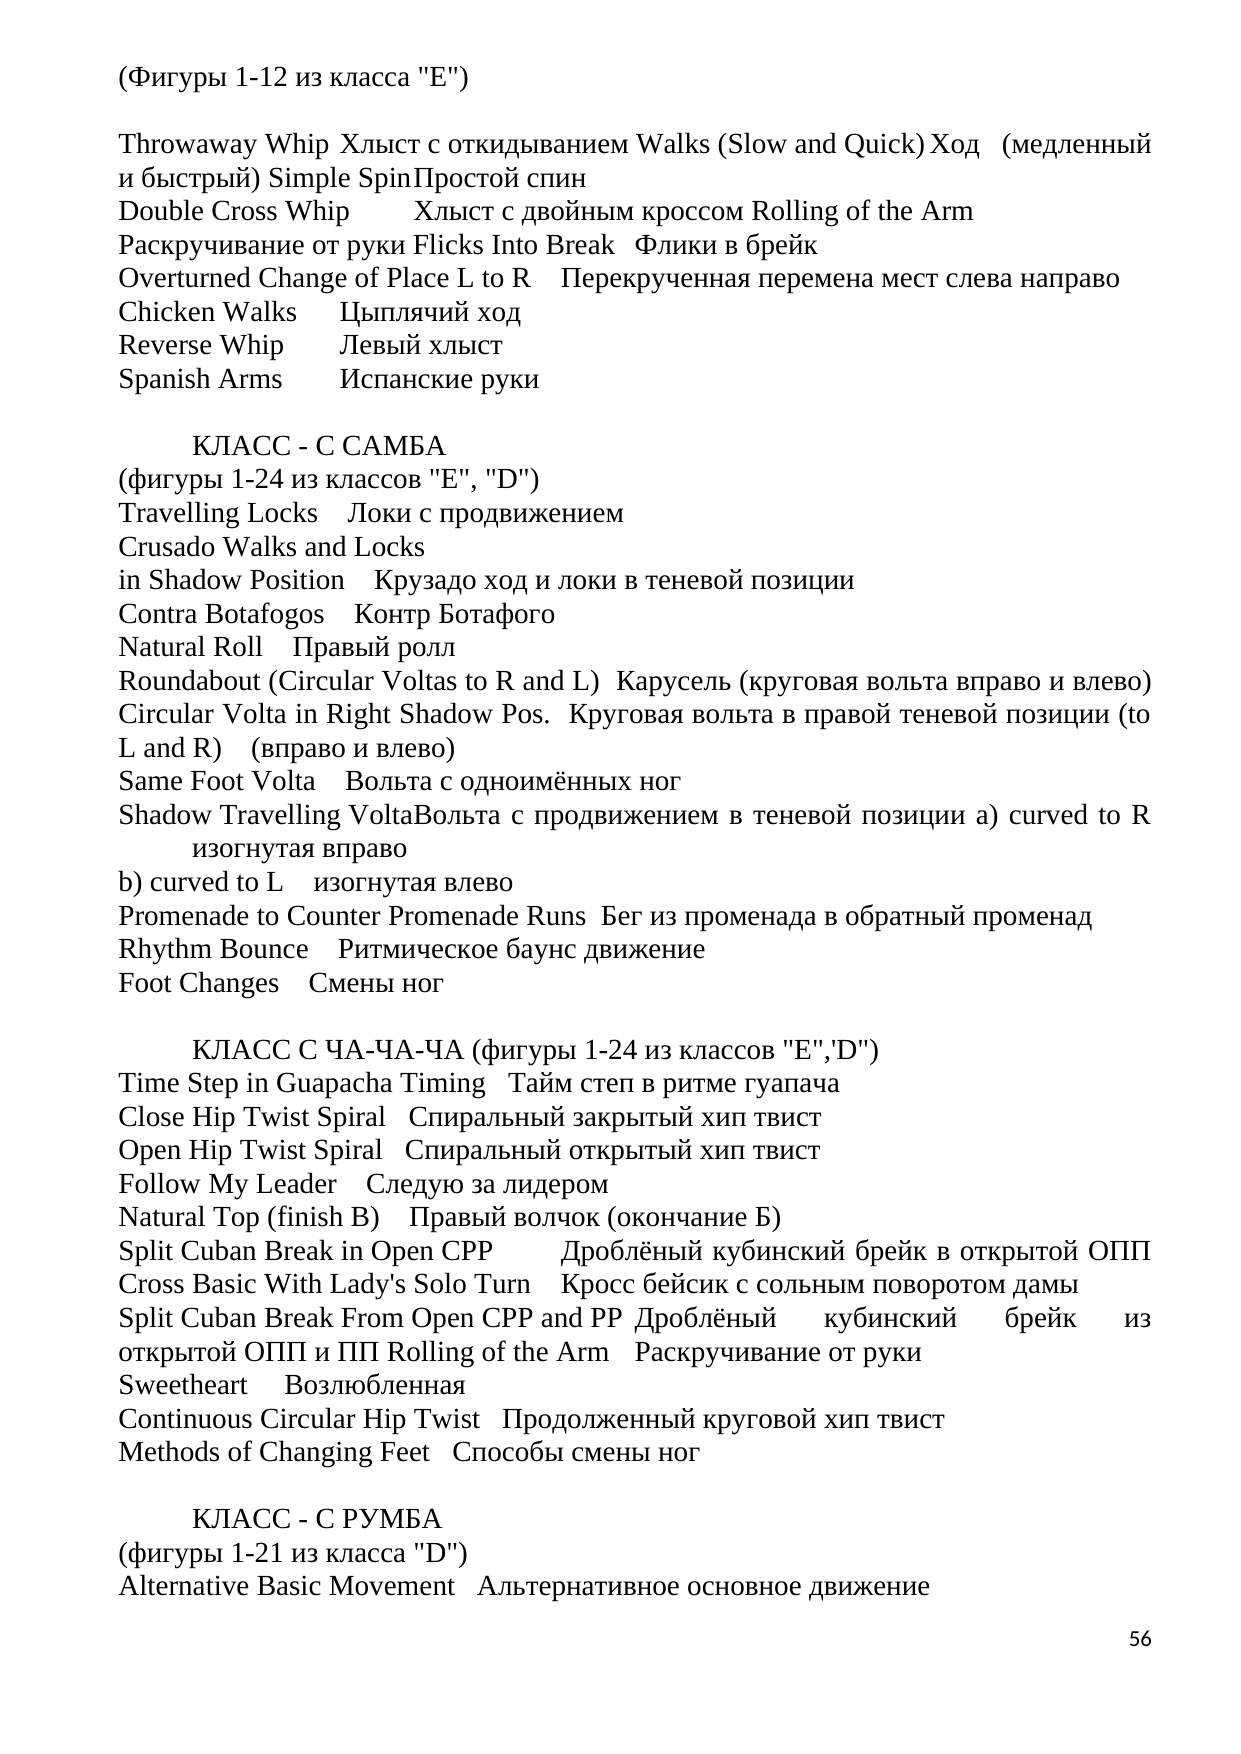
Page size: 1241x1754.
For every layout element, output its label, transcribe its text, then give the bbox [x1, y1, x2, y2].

text Throwaway Whip Хлыст с откидыванием Walks (Slow and Quick) Ход (медленный и быстрый) Simple Spin Простой спин [118, 126, 1152, 193]
text Double Cross Whip Хлыст с двойным кроссом Rolling of the Arm [118, 193, 1152, 227]
text Open Hip Twist Spiral Спиральный открытый хип твист [118, 1132, 1152, 1166]
text Follow My Leader Следую за лидером [118, 1166, 1152, 1199]
text Same Foot Volta Вольта с одноимённых ног [118, 763, 1152, 797]
text Раскручивание от руки Flicks Into Break Флики в брейк [118, 227, 1152, 260]
text Close Hip Twist Spiral Спиральный закрытый хип твист [118, 1099, 1152, 1132]
text Roundabout (Circular Voltas to R and L) Карусель (круговая вольта вправо и влево) Circular Volta in Right Shadow Pos. Круговая вольта в правой теневой позиции (to L and R) (вправо и влево) [118, 663, 1152, 763]
text Split Cuban Break From Open CPP and PP Дроблёный кубинский брейк из открытой ОПП и ПП Rolling of the Arm Раскручивание от руки [118, 1300, 1152, 1367]
text Reverse Whip Левый хлыст [118, 327, 1152, 361]
text Natural Top (finish B) Правый волчок (окончание Б) [118, 1199, 1152, 1233]
text Sweetheart Возлюбленная [118, 1367, 1152, 1401]
text Time Step in Guapacha Timing Тайм степ в ритме гуапача [118, 1065, 1152, 1099]
text Rhythm Bounce Ритмическое баунс движение [118, 931, 1152, 965]
text КЛАСС - С РУМБА [118, 1501, 1152, 1535]
text Travelling Locks Локи с продвижением [118, 495, 1152, 529]
text Foot Changes Смены ног [118, 965, 1152, 998]
text (фигуры 1-21 из класса "D") [118, 1535, 1152, 1568]
text (Фигуры 1-12 из класса "Е") [118, 59, 1152, 93]
text Natural Roll Правый ролл [118, 629, 1152, 663]
text (фигуры 1-24 из классов "Е", "D") [118, 462, 1152, 495]
text in Shadow Position Крузадо ход и локи в теневой позиции [118, 562, 1152, 596]
text Alternative Basic Movement Альтернативное основное движение [118, 1568, 1152, 1602]
text Methods of Changing Feet Способы смены ног [118, 1434, 1152, 1468]
text Spanish Arms Испанские руки [118, 361, 1152, 394]
text b) curved to L изогнутая влево [118, 864, 1152, 898]
text Contra Botafogos Контр Ботафого [118, 596, 1152, 629]
text Overturned Change of Place L to R Перекрученная перемена мест слева направо [118, 260, 1152, 294]
text Split Cuban Break in Open CPP Дроблёный кубинский брейк в открытой ОПП Cross Basic With Lady's Solo Turn Кросс бейсик с сольным поворотом дамы [118, 1233, 1152, 1300]
text Chicken Walks Цыплячий ход [118, 294, 1152, 327]
text КЛАСС - С САМБА [118, 428, 1152, 462]
text КЛАСС С ЧА-ЧА-ЧА (фигуры 1-24 из классов "Е",'D") [118, 1032, 1152, 1065]
text Promenade to Counter Promenade Runs Бег из променада в обратный променад [118, 898, 1152, 931]
text Crusado Walks and Locks [118, 529, 1152, 562]
text Continuous Circular Hip Twist Продолженный круговой хип твист [118, 1401, 1152, 1434]
text Shadow Travelling Volta Вольта с продвижением в теневой позиции a) curved to R изогнутая вправо [118, 797, 1152, 864]
